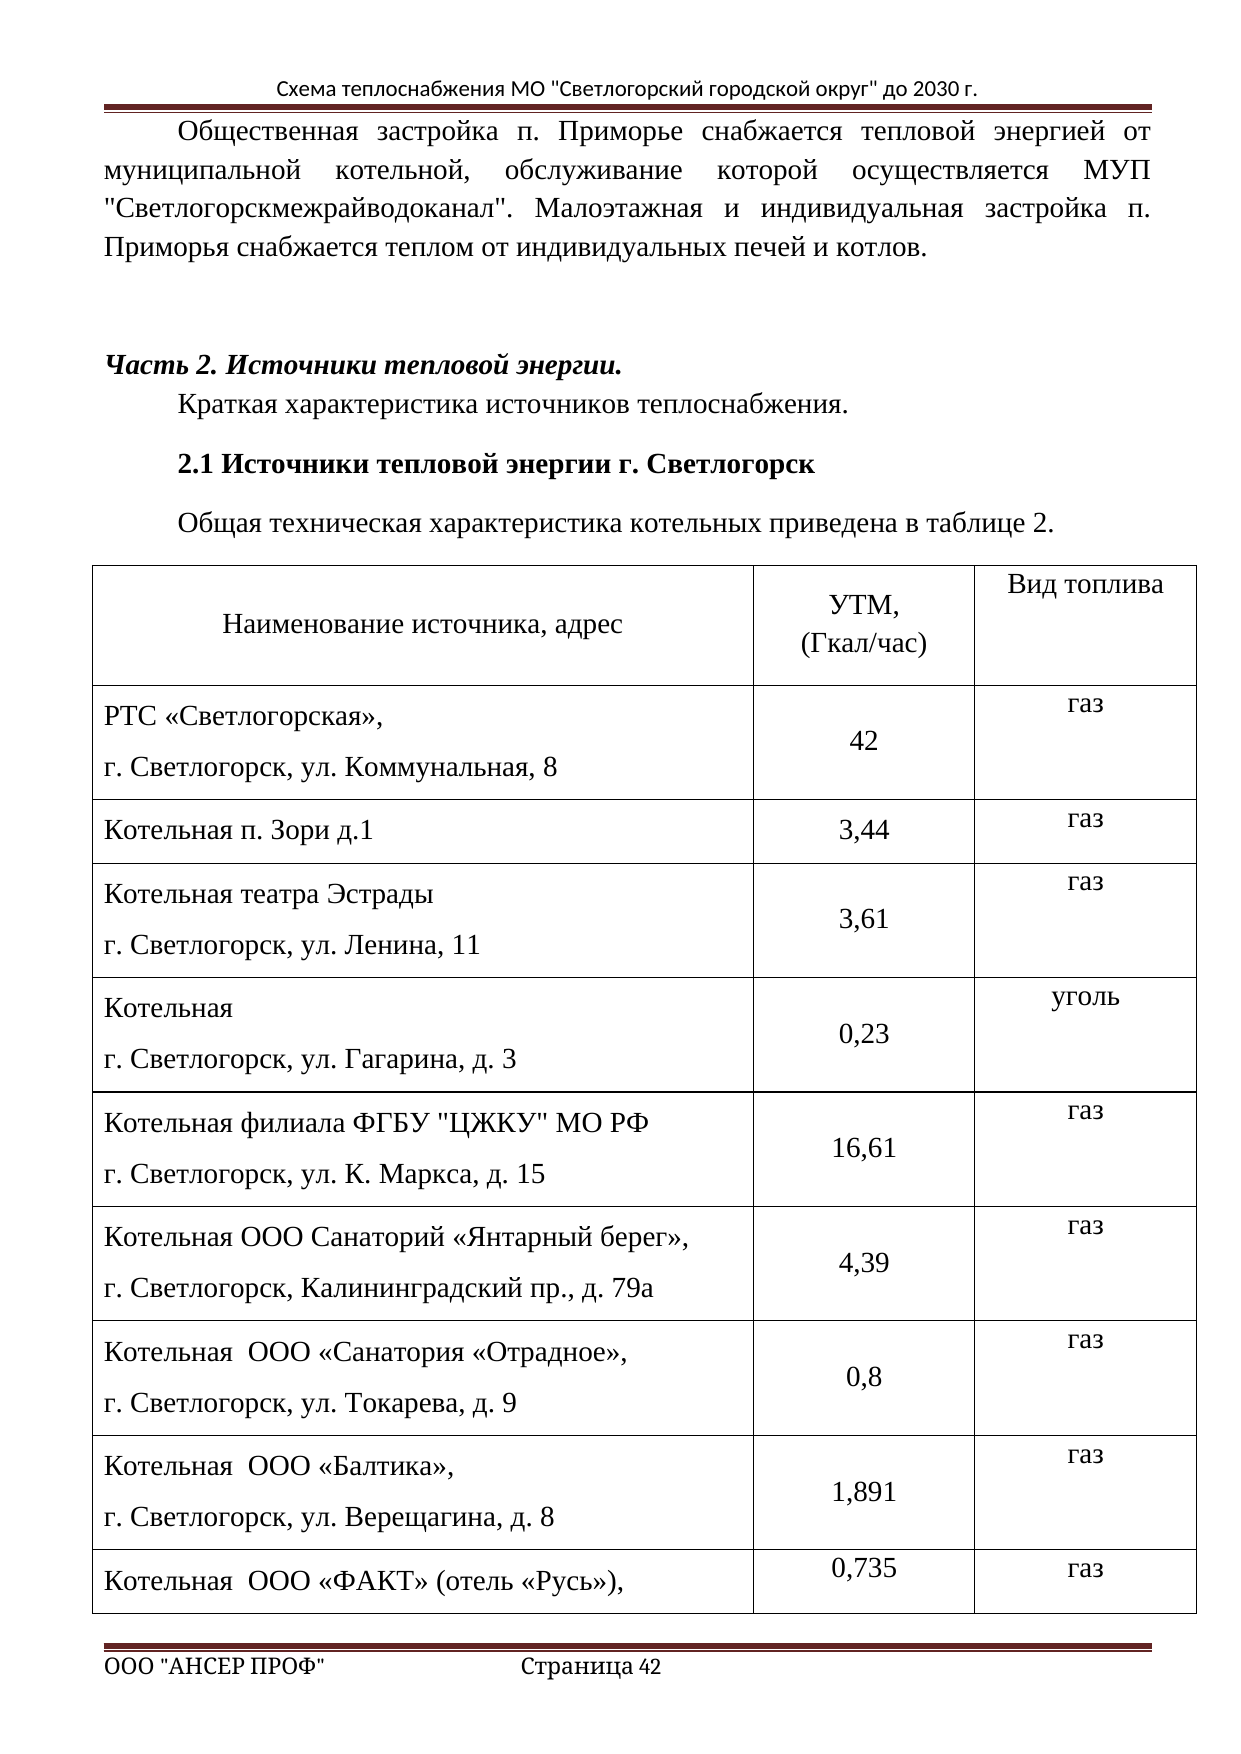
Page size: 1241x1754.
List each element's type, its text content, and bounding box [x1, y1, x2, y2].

text 2.1 Источники тепловой энергии г. Светлогорск [103, 446, 1152, 479]
table_cell 3,61 [754, 864, 974, 977]
table_cell уголь [975, 978, 1196, 1091]
table_cell 4,39 [754, 1207, 974, 1320]
table_cell 0,735 [754, 1550, 974, 1613]
table_cell 3,44 [754, 800, 974, 862]
table_cell газ [975, 1207, 1196, 1320]
table_cell газ [975, 686, 1196, 799]
table_cell Котельная ООО «Санатория «Отрадное», г. Светлогорск, ул. Токарева, д. 9 [93, 1321, 753, 1435]
table_cell 0,8 [754, 1321, 974, 1435]
text Краткая характеристика источников теплоснабжения. [103, 387, 1152, 420]
table_cell газ [975, 1321, 1196, 1435]
table_cell газ [975, 864, 1196, 977]
table_cell Котельная п. Зори д.1 [93, 800, 753, 862]
table_cell 16,61 [754, 1093, 974, 1206]
table_cell РТС «Светлогорская», г. Светлогорск, ул. Коммунальная, 8 [93, 686, 753, 799]
table_cell газ [975, 800, 1196, 862]
table_cell 0,23 [754, 978, 974, 1091]
table_cell Котельная театра Эстрады г. Светлогорск, ул. Ленина, 11 [93, 864, 753, 977]
table_cell Котельная филиала ФГБУ "ЦЖКУ" МО РФ г. Светлогорск, ул. К. Маркса, д. 15 [93, 1093, 753, 1206]
table_cell газ [975, 1550, 1196, 1613]
table_header Вид топлива [975, 566, 1196, 684]
table_cell 1,891 [754, 1436, 974, 1549]
table_cell 42 [754, 686, 974, 799]
table_cell Котельная г. Светлогорск, ул. Гагарина, д. 3 [93, 978, 753, 1091]
subtitle Часть 2. Источники тепловой энергии. [103, 347, 1152, 380]
table_cell газ [975, 1093, 1196, 1206]
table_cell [93, 1550, 753, 1613]
table_header УТМ, (Гкал/час) [754, 566, 974, 684]
text Общественная застройка п. Приморье снабжается тепловой энергией от муниципальной котельной, обслуживание которой осуществляется МУП "Светлогорскмежрайводоканал". Малоэтажная и индивидуальная застройка п. Приморья снабжается теплом от индивидуальных печей и котлов. [103, 113, 1152, 262]
text Общая техническая характеристика котельных приведена в таблице 2. [103, 505, 1152, 539]
table_header Наименование источника, адрес [93, 566, 753, 684]
table_cell Котельная ООО «Балтика», г. Светлогорск, ул. Верещагина, д. 8 [93, 1436, 753, 1549]
table_cell Котельная ООО Санаторий «Янтарный берег», г. Светлогорск, Калининградский пр., д. 79а [93, 1207, 753, 1320]
table_cell газ [975, 1436, 1196, 1549]
